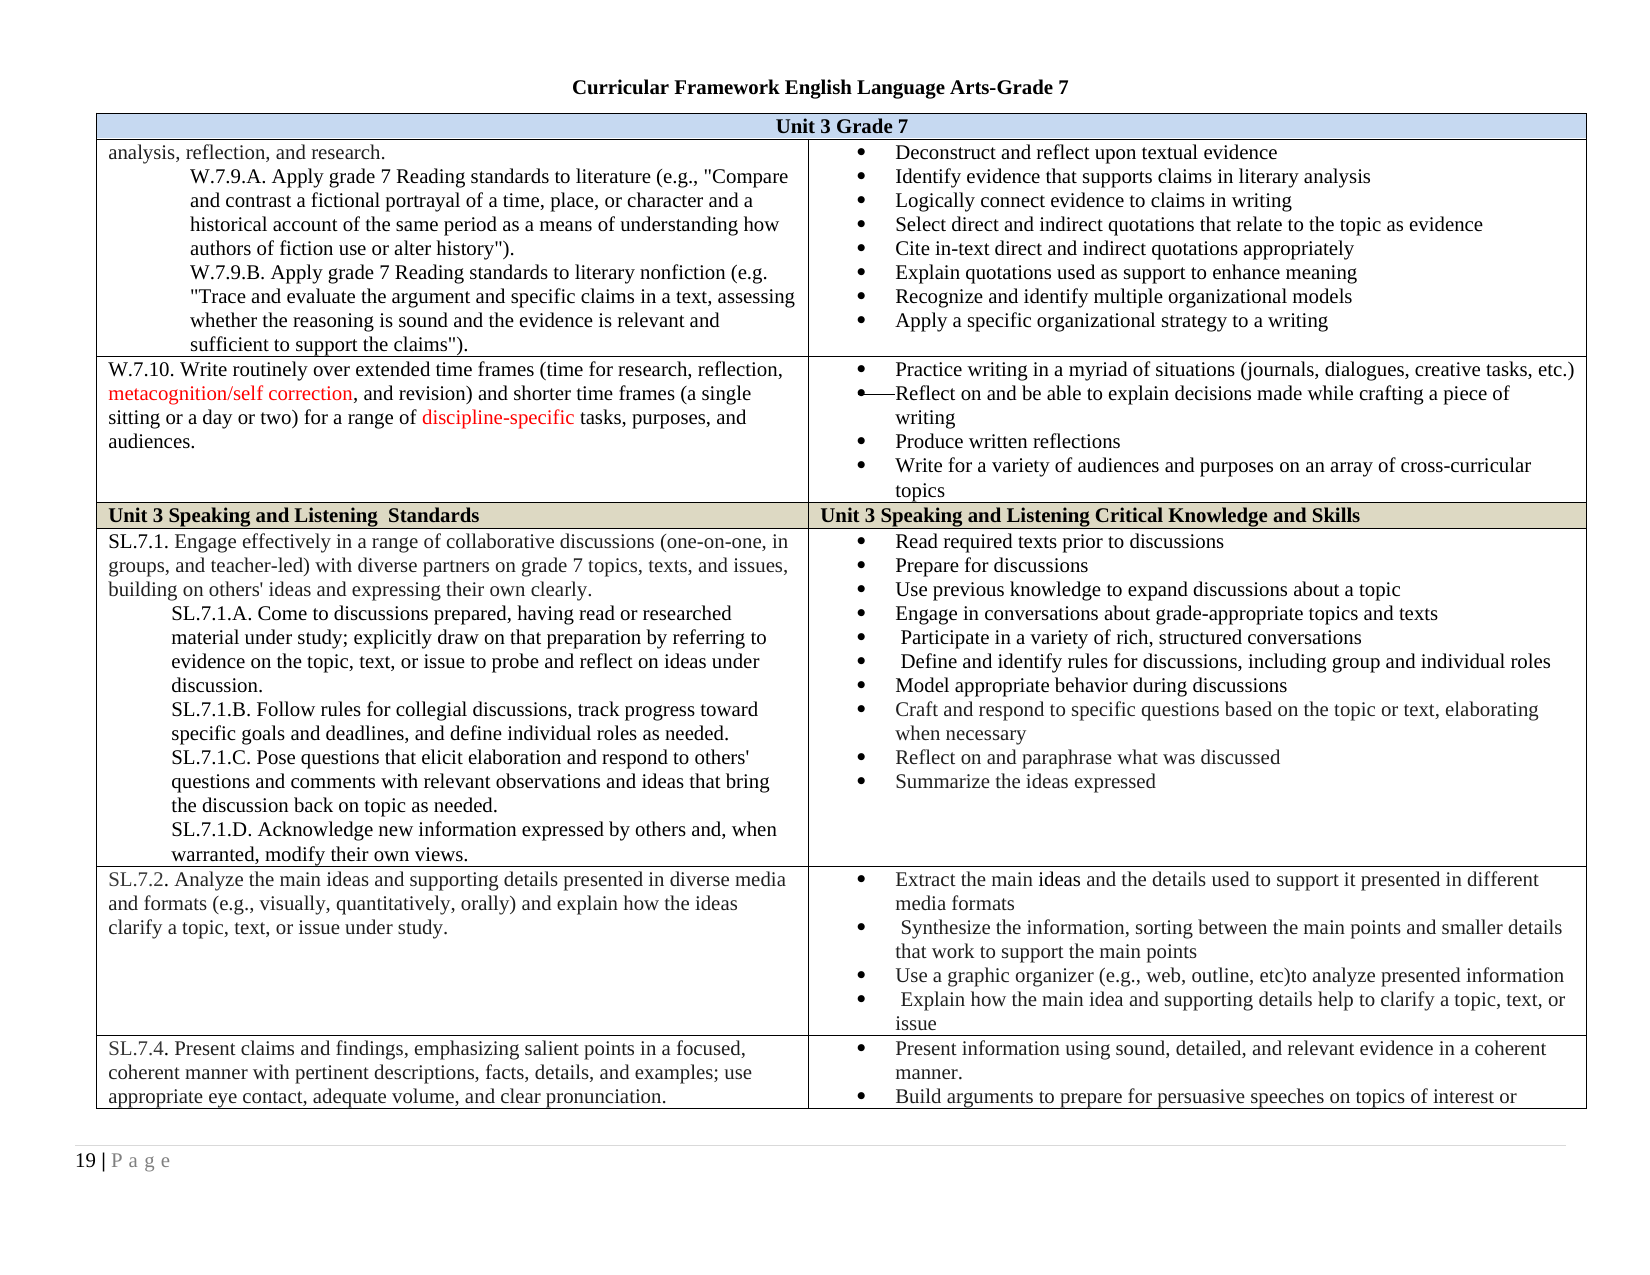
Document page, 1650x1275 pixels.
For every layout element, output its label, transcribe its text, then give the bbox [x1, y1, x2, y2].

table_cell Unit 3 Speaking and Listening Critical Knowledge and Skills [809, 503, 1586, 528]
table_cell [809, 1036, 1586, 1108]
table_cell Read required texts prior to discussions Prepare for discussions Use previous knowledge to expand discussions about a topic Engage in conversations about grade-appropriate topics and texts Participate in a variety of rich, structured conversations Define and identify rules for discussions, including group and individual roles Model appropriate behavior during discussions Craft and respond to specific questions based on the topic or text, elaborating when necessary Reflect on and paraphrase what was discussed Summarize the ideas expressed [809, 529, 1586, 866]
table_header Unit 3 Grade 7 [97, 114, 1586, 138]
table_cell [97, 140, 808, 356]
table_cell Extract the main ideas and the details used to support it presented in different media formats Synthesize the information, sorting between the main points and smaller details that work to support the main points Use a graphic organizer (e.g., web, outline, etc)to analyze presented information Explain how the main idea and supporting details help to clarify a topic, text, or issue [809, 867, 1586, 1035]
table_cell SL.7.2. Analyze the main ideas and supporting details presented in diverse media and formats (e.g., visually, quantitatively, orally) and explain how the ideas clarify a topic, text, or issue under study. [97, 867, 808, 1035]
table_cell SL.7.1. Engage effectively in a range of collaborative discussions (one-on-one, in groups, and teacher-led) with diverse partners on grade 7 topics, texts, and issues, building on others' ideas and expressing their own clearly. SL.7.1.A. Come to discussions prepared, having read or researched material under study; explicitly draw on that preparation by referring to evidence on the topic, text, or issue to probe and reflect on ideas under discussion. SL.7.1.B. Follow rules for collegial discussions, track progress toward specific goals and deadlines, and define individual roles as needed. SL.7.1.C. Pose questions that elicit elaboration and respond to others' questions and comments with relevant observations and ideas that bring the discussion back on topic as needed. SL.7.1.D. Acknowledge new information expressed by others and, when warranted, modify their own views. [97, 529, 808, 866]
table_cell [809, 140, 1586, 356]
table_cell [97, 1036, 808, 1108]
table_cell W.7.10. Write routinely over extended time frames (time for research, reflection, metacognition/self correction, and revision) and shorter time frames (a single sitting or a day or two) for a range of discipline-specific tasks, purposes, and audiences. [97, 357, 808, 502]
table_cell Unit 3 Speaking and Listening Standards [97, 503, 808, 528]
table_cell Practice writing in a myriad of situations (journals, dialogues, creative tasks, etc.) Reflect on and be able to explain decisions made while crafting a piece of writing Produce written reflections Write for a variety of audiences and purposes on an array of cross-curricular topics [809, 357, 1586, 502]
